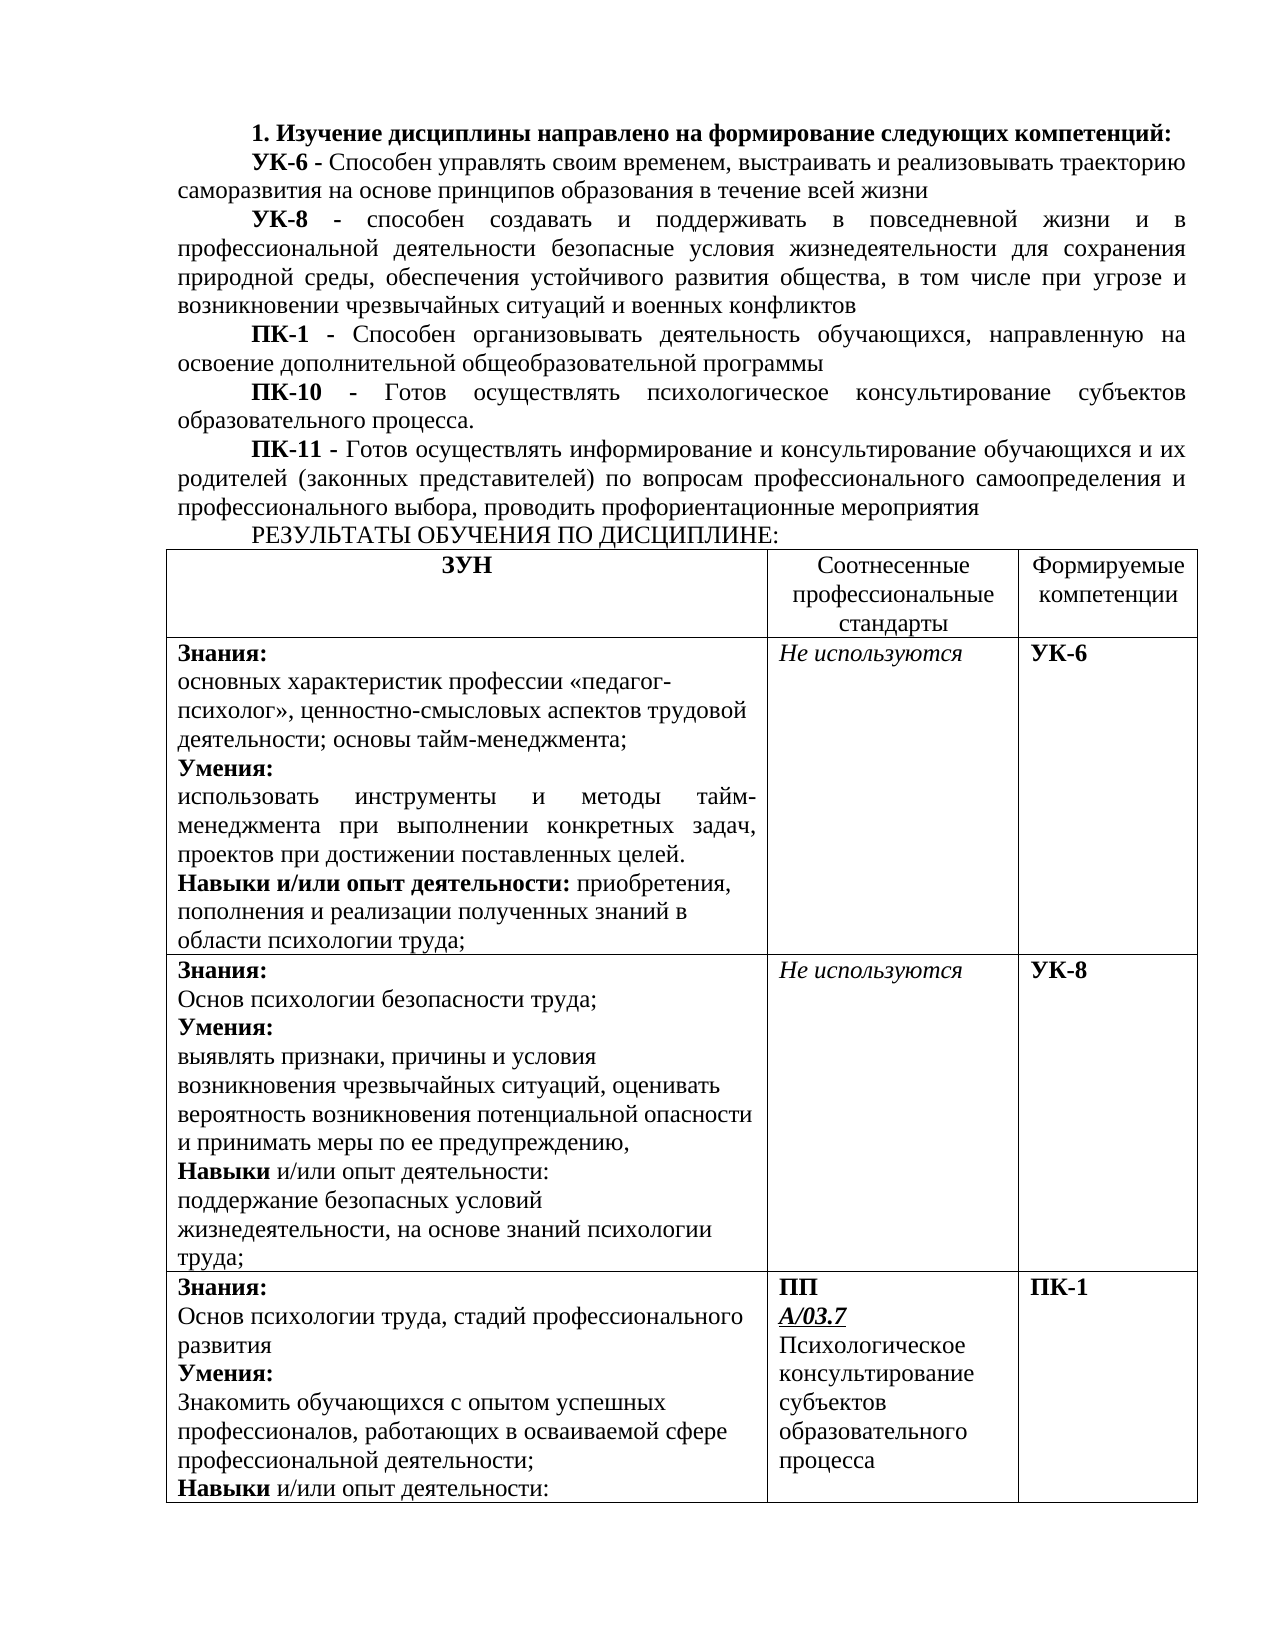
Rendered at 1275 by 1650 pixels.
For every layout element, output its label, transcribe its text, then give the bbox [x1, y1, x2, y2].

text ПК-11 - Готов осуществлять информирование и консультирование обучающихся и их родителей (законных представителей) по вопросам профессионального самоопределения и профессионального выбора, проводить профориентационные мероприятия [177, 434, 1186, 521]
table_cell УК-6 [1019, 638, 1197, 954]
table_cell Не используются [768, 638, 1018, 954]
text ПК-10 - Готов осуществлять психологическое консультирование субъектов образовательного процесса. [177, 377, 1186, 434]
table_cell ПК-1 [1019, 1272, 1197, 1502]
table_cell УК-8 [1019, 955, 1197, 1271]
text ук-8 - способен создавать и поддерживать в повседневной жизни и в профессиональной деятельности безопасные условия жизнедеятельности для сохранения природной среды, обеспечения устойчивого развития общества, в том числе при угрозе и возникновении чрезвычайных ситуаций и военных конфликтов [177, 204, 1186, 319]
table_cell Не используются [768, 955, 1018, 1271]
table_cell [167, 1272, 767, 1502]
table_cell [768, 1272, 1018, 1502]
table_header Формируемые компетенции [1019, 550, 1197, 637]
table_header Соотнесенные профессиональные стандарты [768, 550, 1018, 637]
table_cell Знания: Основ психологии безопасности труда; Умения: выявлять признаки, причины и условия возникновения чрезвычайных ситуаций, оценивать вероятность возникновения потенциальной опасности и принимать меры по ее предупреждению, Навыки и/или опыт деятельности: поддержание безопасных условий жизнедеятельности, на основе знаний психологии труда; [167, 955, 767, 1271]
text пк-1 - Способен организовывать деятельность обучающихся, направленную на освоение дополнительной общеобразовательной программы [177, 319, 1186, 377]
text РЕЗУЛЬТАТЫ ОБУЧЕНИЯ ПО ДИСЦИПЛИНЕ: [177, 521, 1186, 549]
text ук-6 - Способен управлять своим временем, выстраивать и реализовывать траекторию саморазвития на основе принципов образования в течение всей жизни [177, 147, 1186, 204]
text 1. Изучение дисциплины направлено на формирование следующих компетенций: [177, 118, 1186, 147]
table_header ЗУН [167, 550, 767, 637]
table_cell Знания: основных характеристик профессии «педагог-психолог», ценностно-смысловых аспектов трудовой деятельности; основы тайм-менеджмента; Умения: использовать инструменты и методы тайм-менеджмента при выполнении конкретных задач, проектов при достижении поставленных целей. Навыки и/или опыт деятельности: приобретения, пополнения и реализации полученных знаний в области психологии труда; [167, 638, 767, 954]
